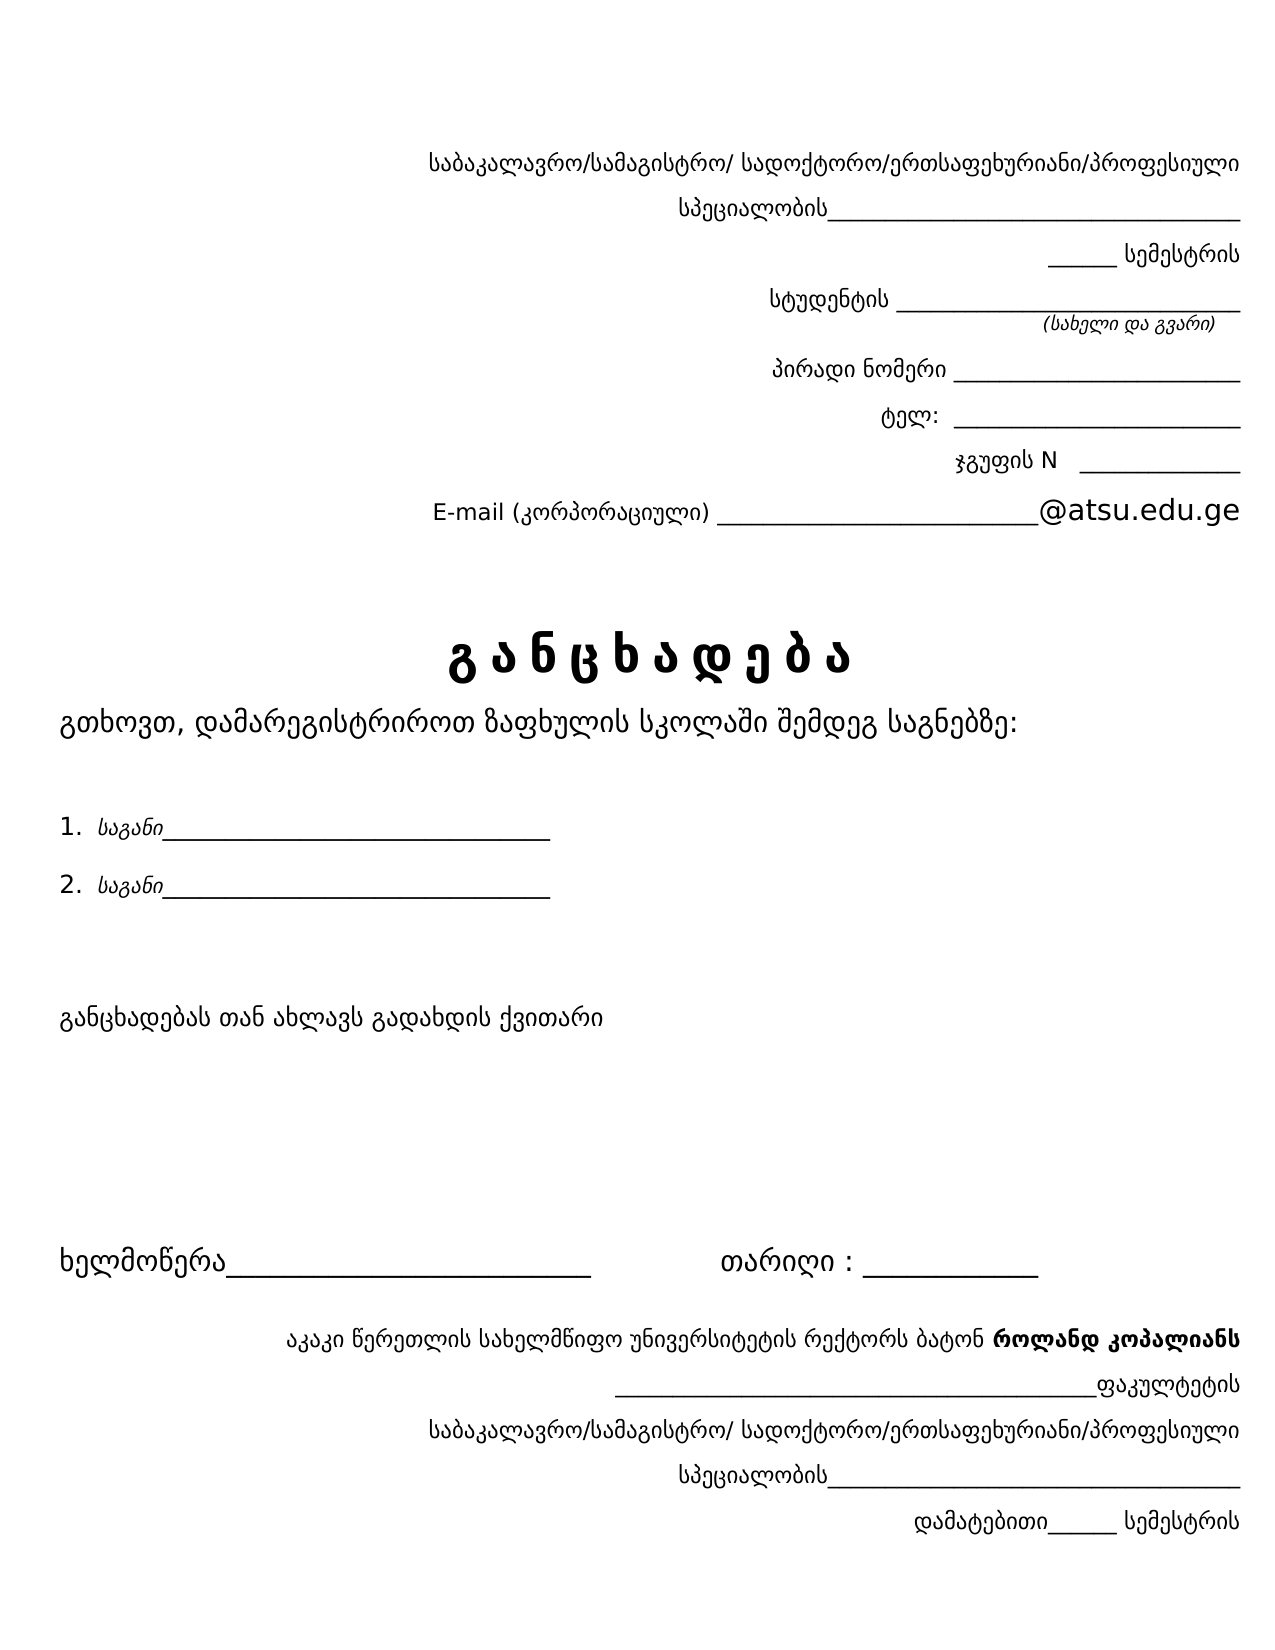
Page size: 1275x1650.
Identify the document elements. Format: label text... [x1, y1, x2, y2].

text ჯგუფის N ______________ [59, 447, 1240, 474]
text დამატებითი______ სემესტრის [59, 1508, 1240, 1534]
text სპეციალობის____________________________________ [59, 1462, 1240, 1489]
text E-mail (კორპორაციული) ____________________________@atsu.edu.ge [59, 493, 1240, 527]
text ______ სემესტრის [59, 241, 1240, 267]
text განცხადება [59, 626, 1240, 684]
text გთხოვთ, დამარეგისტრიროთ ზაფხულის სკოლაში შემდეგ საგნებზე: [59, 705, 1240, 739]
list საგანი_______________________________ [59, 812, 1240, 841]
text აკაკი წერეთლის სახელმწიფო უნივერსიტეტის რექტორს ბატონ როლანდ კოპალიანს [59, 1326, 1240, 1353]
text საბაკალავრო/სამაგისტრო/ სადოქტორო/ერთსაფეხურიანი/პროფესიული [59, 150, 1240, 177]
text ხელმოწერა_________________________ თარიღი : ____________ [59, 1244, 1240, 1278]
text ტელ: _________________________ [59, 402, 1240, 429]
text (სახელი და გვარი) [59, 313, 1240, 335]
text საბაკალავრო/სამაგისტრო/ სადოქტორო/ერთსაფეხურიანი/პროფესიული [59, 1417, 1240, 1444]
text სპეციალობის____________________________________ [59, 195, 1240, 222]
text სტუდენტის ______________________________ [59, 286, 1240, 313]
text პირადი ნომერი _________________________ [59, 357, 1240, 383]
list საგანი_______________________________ [59, 870, 1240, 899]
text განცხადებას თან ახლავს გადახდის ქვითარი [59, 1003, 1240, 1033]
text __________________________________________ფაკულტეტის [59, 1372, 1240, 1398]
